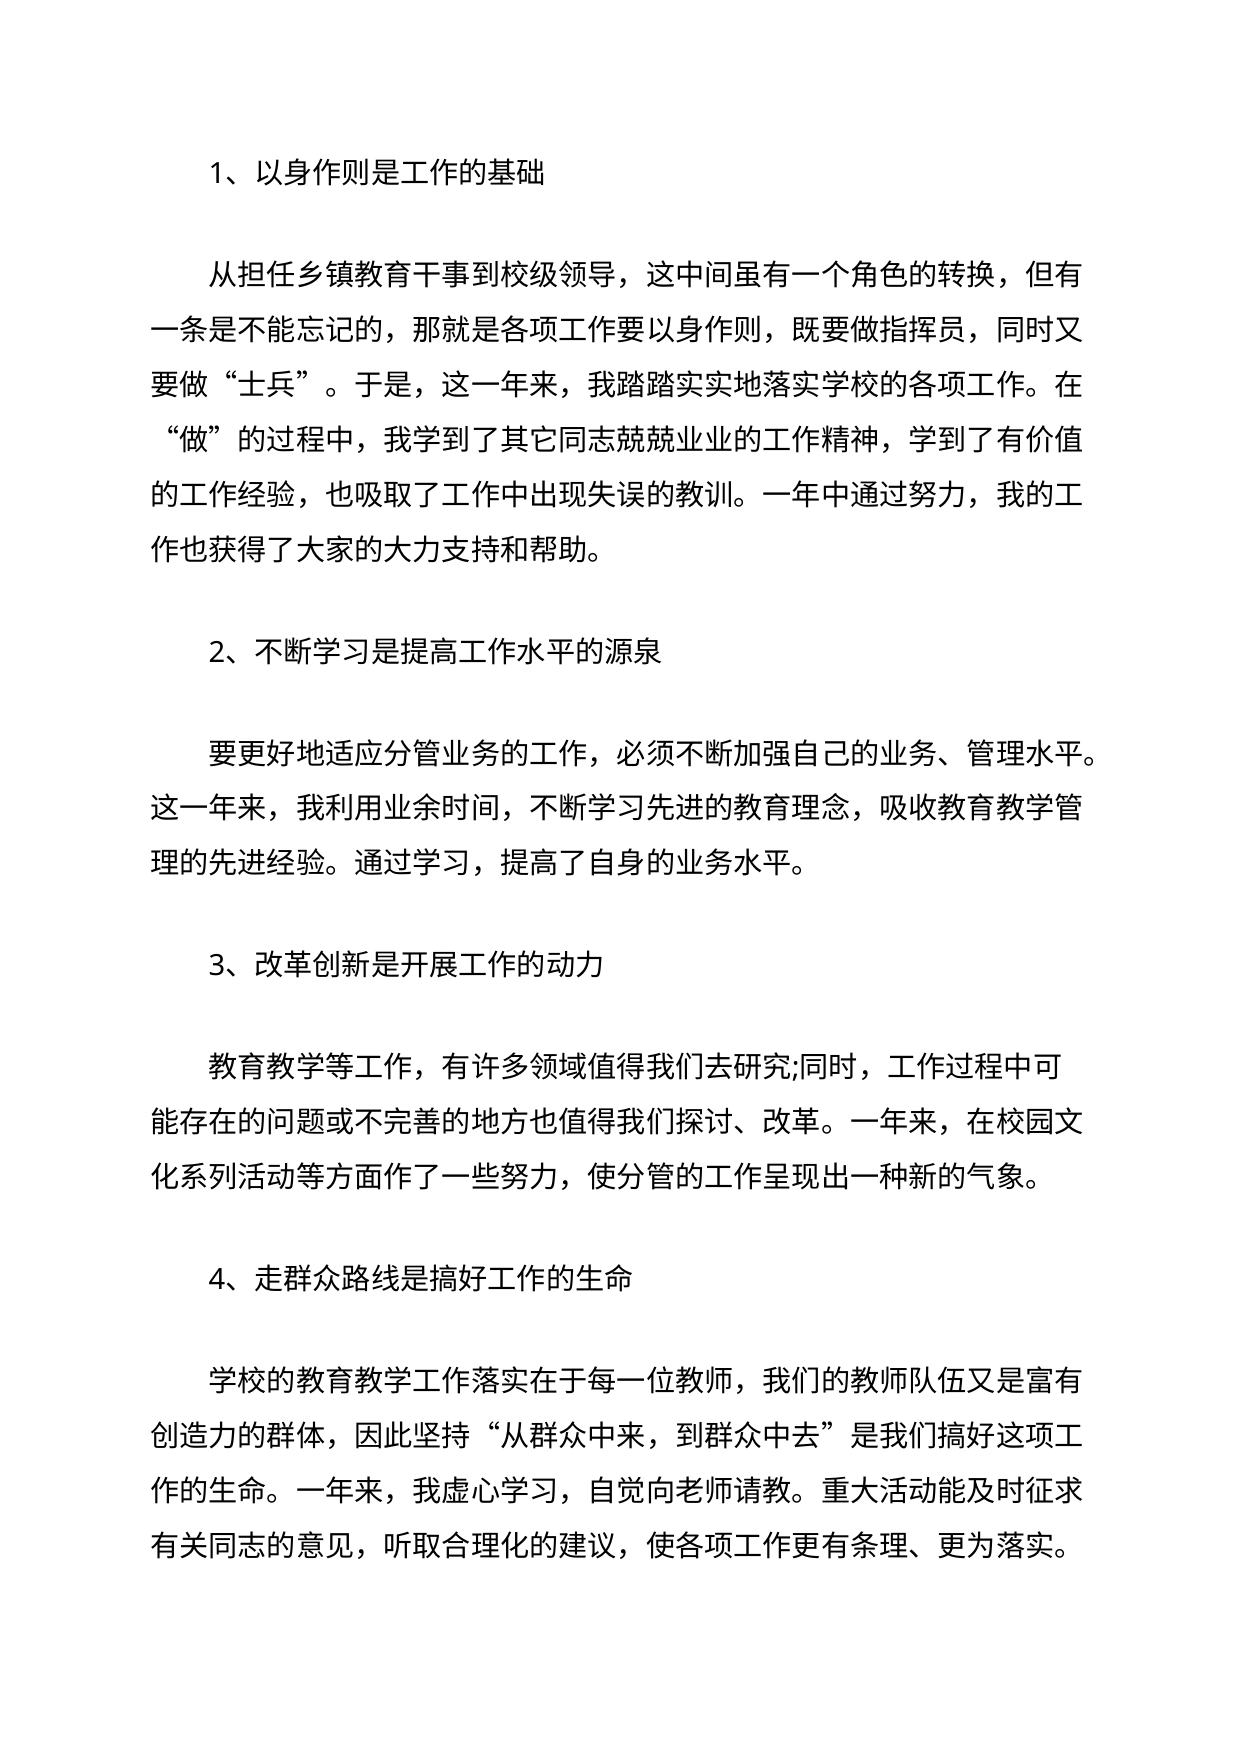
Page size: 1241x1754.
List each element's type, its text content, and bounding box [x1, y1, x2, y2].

text 2、不断学习是提高工作水平的源泉 [150, 628, 1090, 671]
text 学校的教育教学工作落实在于每一位教师，我们的教师队伍又是富有创造力的群体，因此坚持“从群众中来，到群众中去”是我们搞好这项工作的生命。一年来，我虚心学习，自觉向老师请教。重大活动能及时征求有关同志的意见，听取合理化的建议，使各项工作更有条理、更为落实。 [150, 1357, 1090, 1564]
text 要更好地适应分管业务的工作，必须不断加强自己的业务、管理水平。这一年来，我利用业余时间，不断学习先进的教育理念，吸收教育教学管理的先进经验。通过学习，提高了自身的业务水平。 [150, 730, 1090, 882]
text 教育教学等工作，有许多领域值得我们去研究;同时，工作过程中可能存在的问题或不完善的地方也值得我们探讨、改革。一年来，在校园文化系列活动等方面作了一些努力，使分管的工作呈现出一种新的气象。 [150, 1044, 1090, 1196]
text 从担任乡镇教育干事到校级领导，这中间虽有一个角色的转换，但有一条是不能忘记的，那就是各项工作要以身作则，既要做指挥员，同时又要做“士兵”。于是，这一年来，我踏踏实实地落实学校的各项工作。在“做”的过程中，我学到了其它同志兢兢业业的工作精神，学到了有价值的工作经验，也吸取了工作中出现失误的教训。一年中通过努力，我的工作也获得了大家的大力支持和帮助。 [150, 252, 1090, 569]
text 1、以身作则是工作的基础 [150, 150, 1090, 192]
text 4、走群众路线是搞好工作的生命 [150, 1255, 1090, 1298]
text 3、改革创新是开展工作的动力 [150, 942, 1090, 984]
